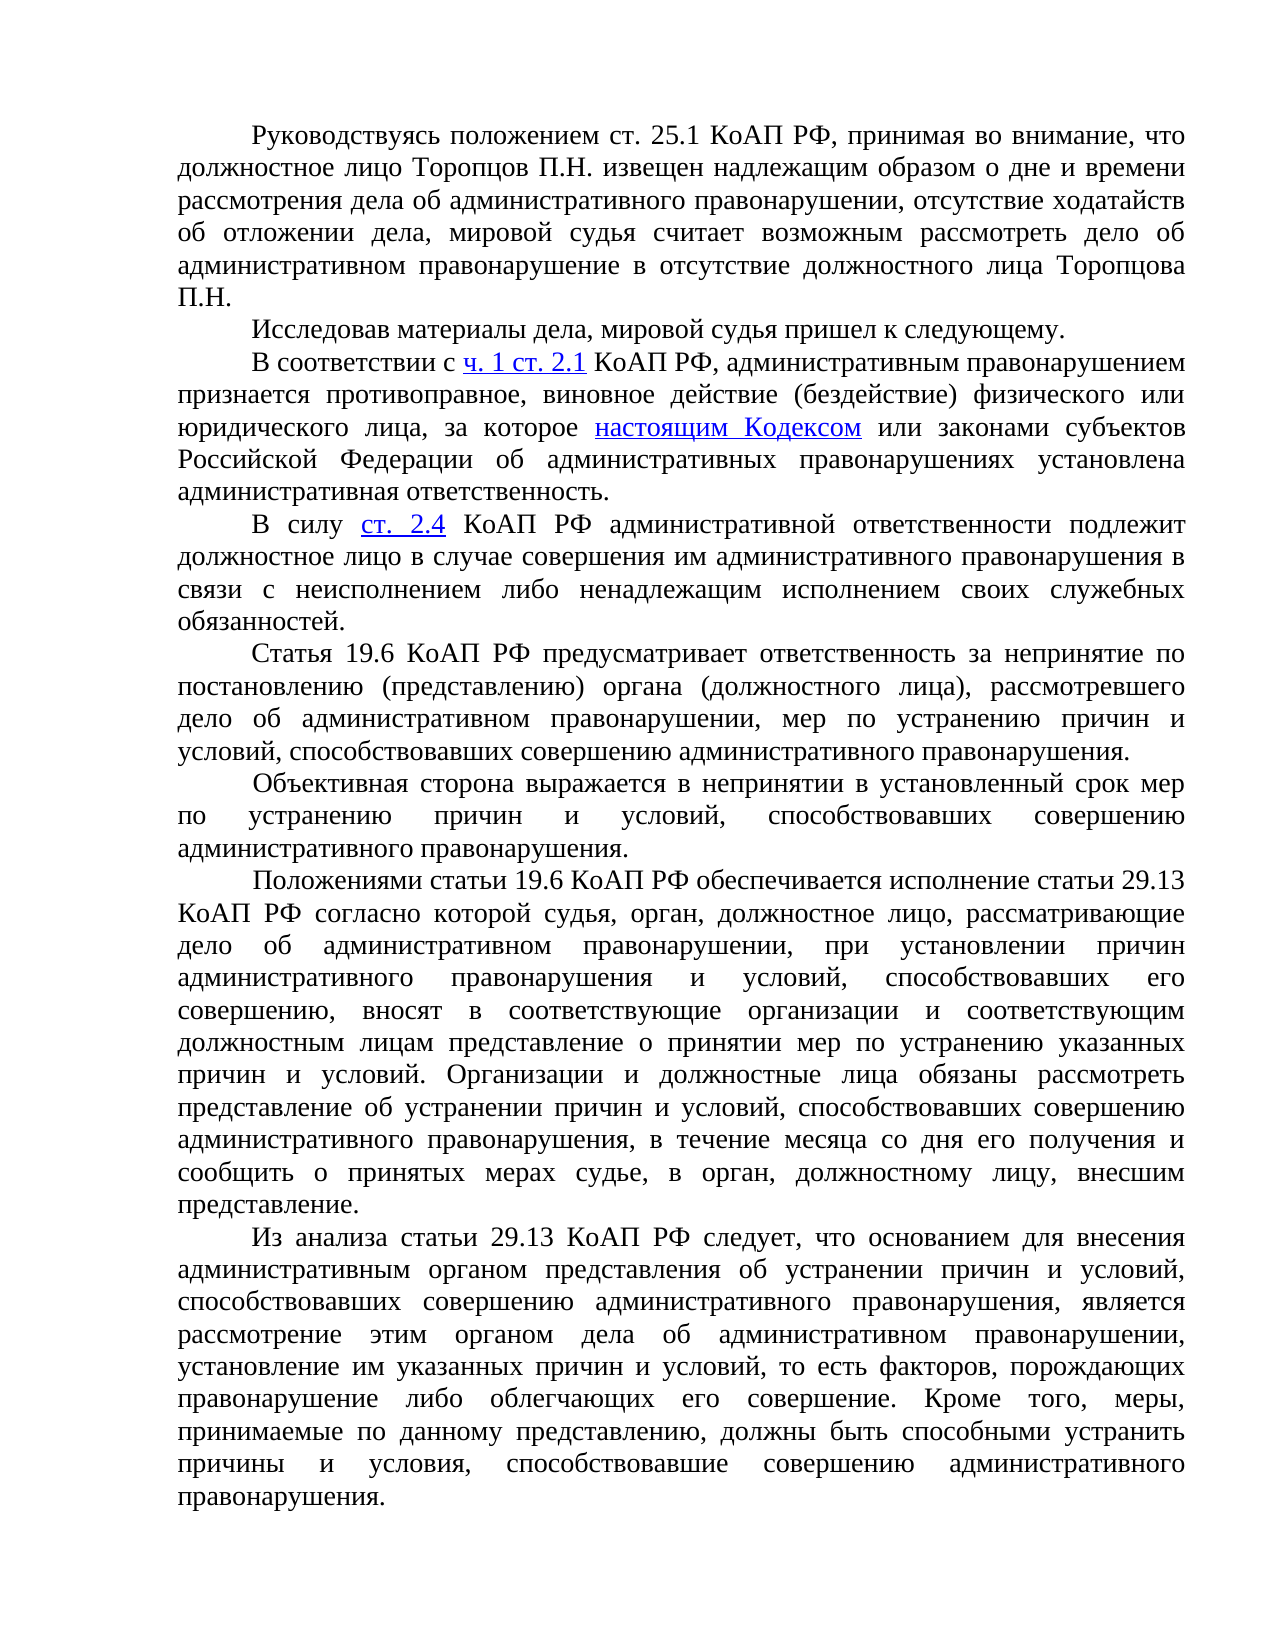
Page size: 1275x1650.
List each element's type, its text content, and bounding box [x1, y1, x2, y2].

text Руководствуясь положением ст. 25.1 КоАП РФ, принимая во внимание, что должностное лицо Торопцов П.Н. извещен надлежащим образом о дне и времени рассмотрения дела об административного правонарушении, отсутствие ходатайств об отложении дела, мировой судья считает возможным рассмотреть дело об административном правонарушение в отсутствие должностного лица Торопцова П.Н. [177, 118, 1186, 312]
text Исследовав материалы дела, мировой судья пришел к следующему. [177, 312, 1186, 345]
text Из анализа статьи 29.13 КоАП РФ следует, что основанием для внесения административным органом представления об устранении причин и условий, способствовавших совершению административного правонарушения, является рассмотрение этим органом дела об административном правонарушении, установление им указанных причин и условий, то есть факторов, порождающих правонарушение либо облегчающих его совершение. Кроме того, меры, принимаемые по данному представлению, должны быть способными устранить причины и условия, способствовавшие совершению административного правонарушения. [177, 1219, 1186, 1511]
text Объективная сторона выражается в непринятии в установленный срок мер по устранению причин и условий, способствовавших совершению административного правонарушения. [177, 766, 1186, 863]
text В силу ст. 2.4 КоАП РФ административной ответственности подлежит должностное лицо в случае совершения им административного правонарушения в связи с неисполнением либо ненадлежащим исполнением своих служебных обязанностей. [177, 507, 1186, 636]
text Положениями статьи 19.6 КоАП РФ обеспечивается исполнение статьи 29.13 КоАП РФ согласно которой судья, орган, должностное лицо, рассматривающие дело об административном правонарушении, при установлении причин административного правонарушения и условий, способствовавших его совершению, вносят в соответствующие организации и соответствующим должностным лицам представление о принятии мер по устранению указанных причин и условий. Организации и должностные лица обязаны рассмотреть представление об устранении причин и условий, способствовавших совершению административного правонарушения, в течение месяца со дня его получения и сообщить о принятых мерах судье, в орган, должностному лицу, внесшим представление. [177, 863, 1186, 1219]
text Статья 19.6 КоАП РФ предусматривает ответственность за непринятие по постановлению (представлению) органа (должностного лица), рассмотревшего дело об административном правонарушении, мер по устранению причин и условий, способствовавших совершению административного правонарушения. [177, 636, 1186, 766]
text В соответствии с ч. 1 ст. 2.1 КоАП РФ, административным правонарушением признается противоправное, виновное действие (бездействие) физического или юридического лица, за которое настоящим Кодексом или законами субъектов Российской Федерации об административных правонарушениях установлена административная ответственность. [177, 345, 1186, 507]
